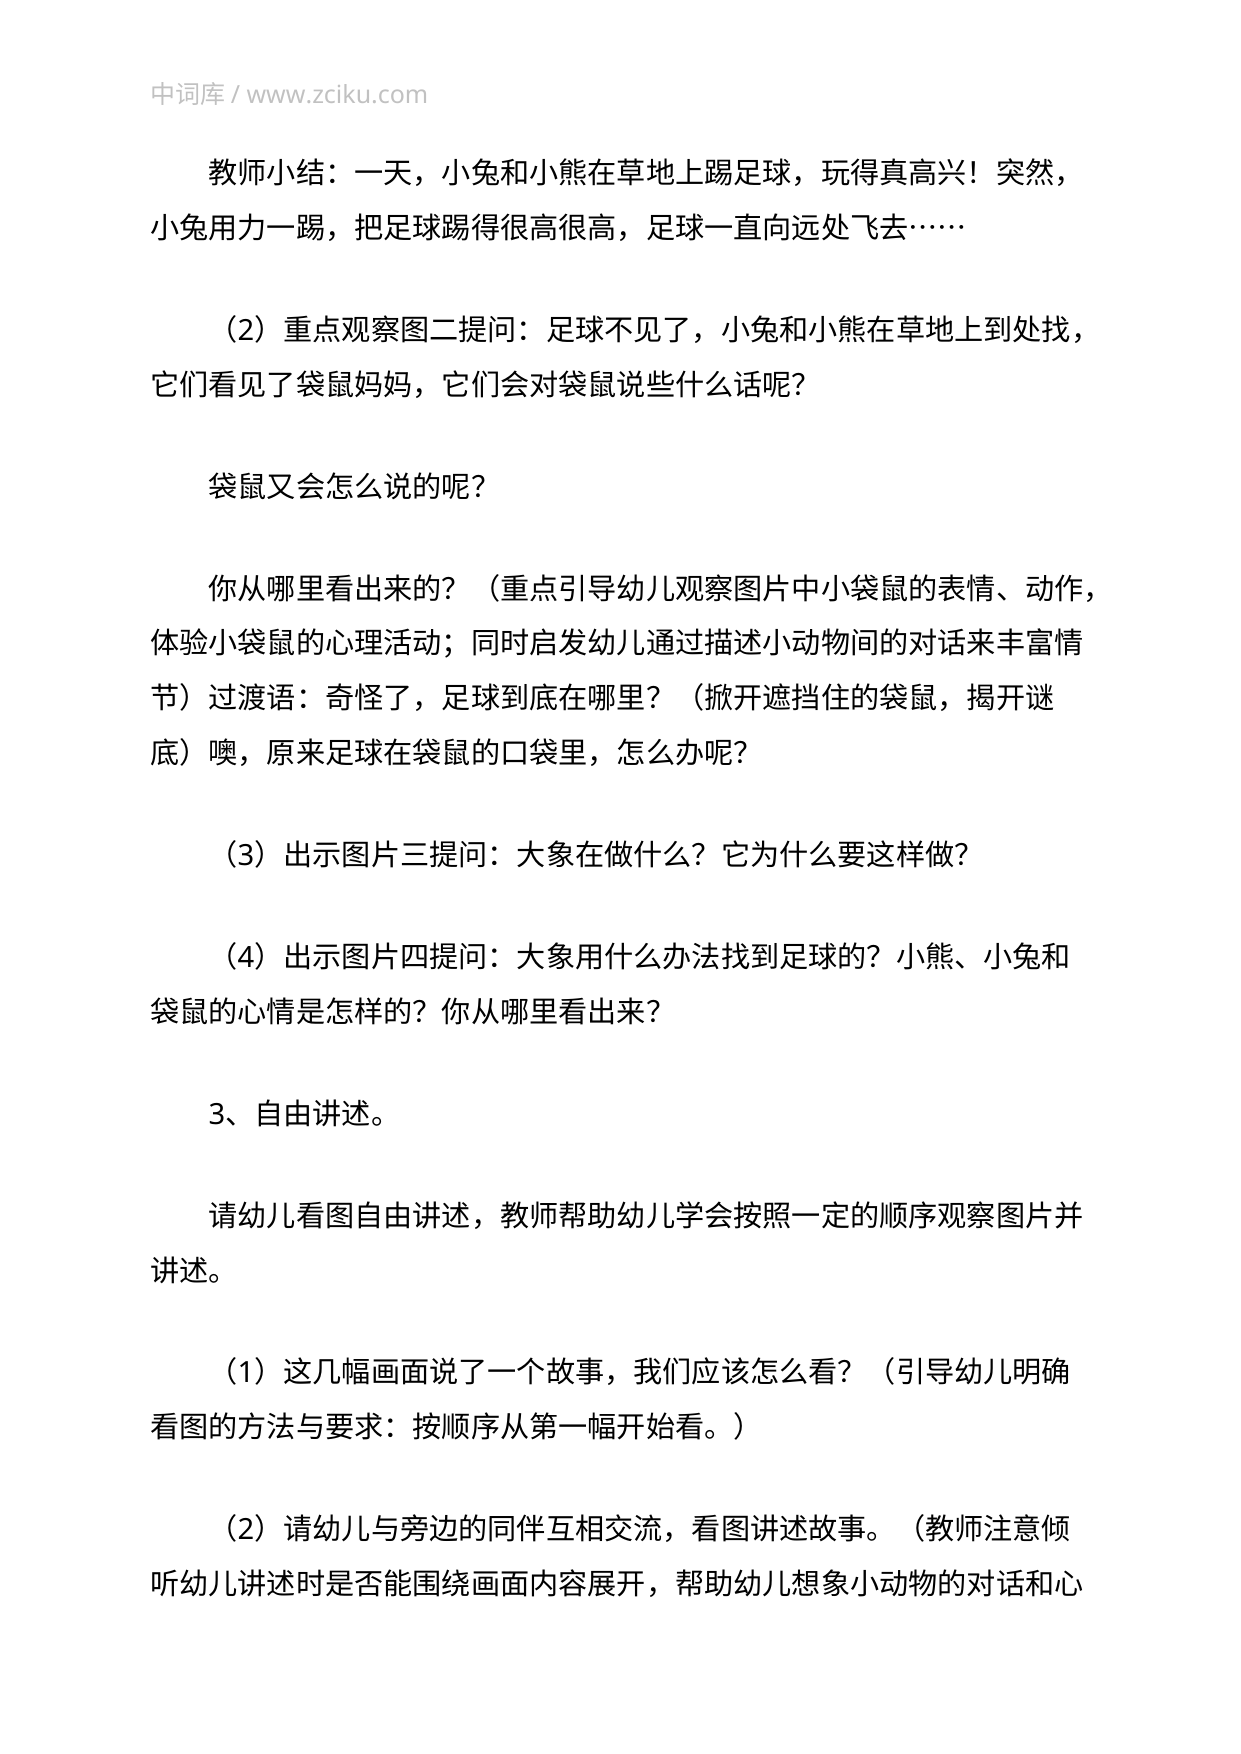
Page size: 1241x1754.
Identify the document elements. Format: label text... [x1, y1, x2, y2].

text 教师小结：一天，小兔和小熊在草地上踢足球，玩得真高兴！突然，小兔用力一踢，把足球踢得很高很高，足球一直向远处飞去…… [150, 150, 1090, 247]
text （2）重点观察图二提问：足球不见了，小兔和小熊在草地上到处找，它们看见了袋鼠妈妈，它们会对袋鼠说些什么话呢？ [150, 307, 1090, 404]
text （4）出示图片四提问：大象用什么办法找到足球的？小熊、小兔和袋鼠的心情是怎样的？你从哪里看出来？ [150, 934, 1090, 1031]
text （3）出示图片三提问：大象在做什么？它为什么要这样做？ [150, 832, 1090, 874]
text 袋鼠又会怎么说的呢？ [150, 463, 1090, 506]
text 3、自由讲述。 [150, 1090, 1090, 1133]
text 请幼儿看图自由讲述，教师帮助幼儿学会按照一定的顺序观察图片并讲述。 [150, 1192, 1090, 1289]
text 你从哪里看出来的？（重点引导幼儿观察图片中小袋鼠的表情、动作，体验小袋鼠的心理活动；同时启发幼儿通过描述小动物间的对话来丰富情节）过渡语：奇怪了，足球到底在哪里？（掀开遮挡住的袋鼠，揭开谜底）噢，原来足球在袋鼠的口袋里，怎么办呢？ [150, 565, 1090, 772]
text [150, 1506, 1090, 1603]
text （1）这几幅画面说了一个故事，我们应该怎么看？（引导幼儿明确看图的方法与要求：按顺序从第一幅开始看。） [150, 1349, 1090, 1446]
